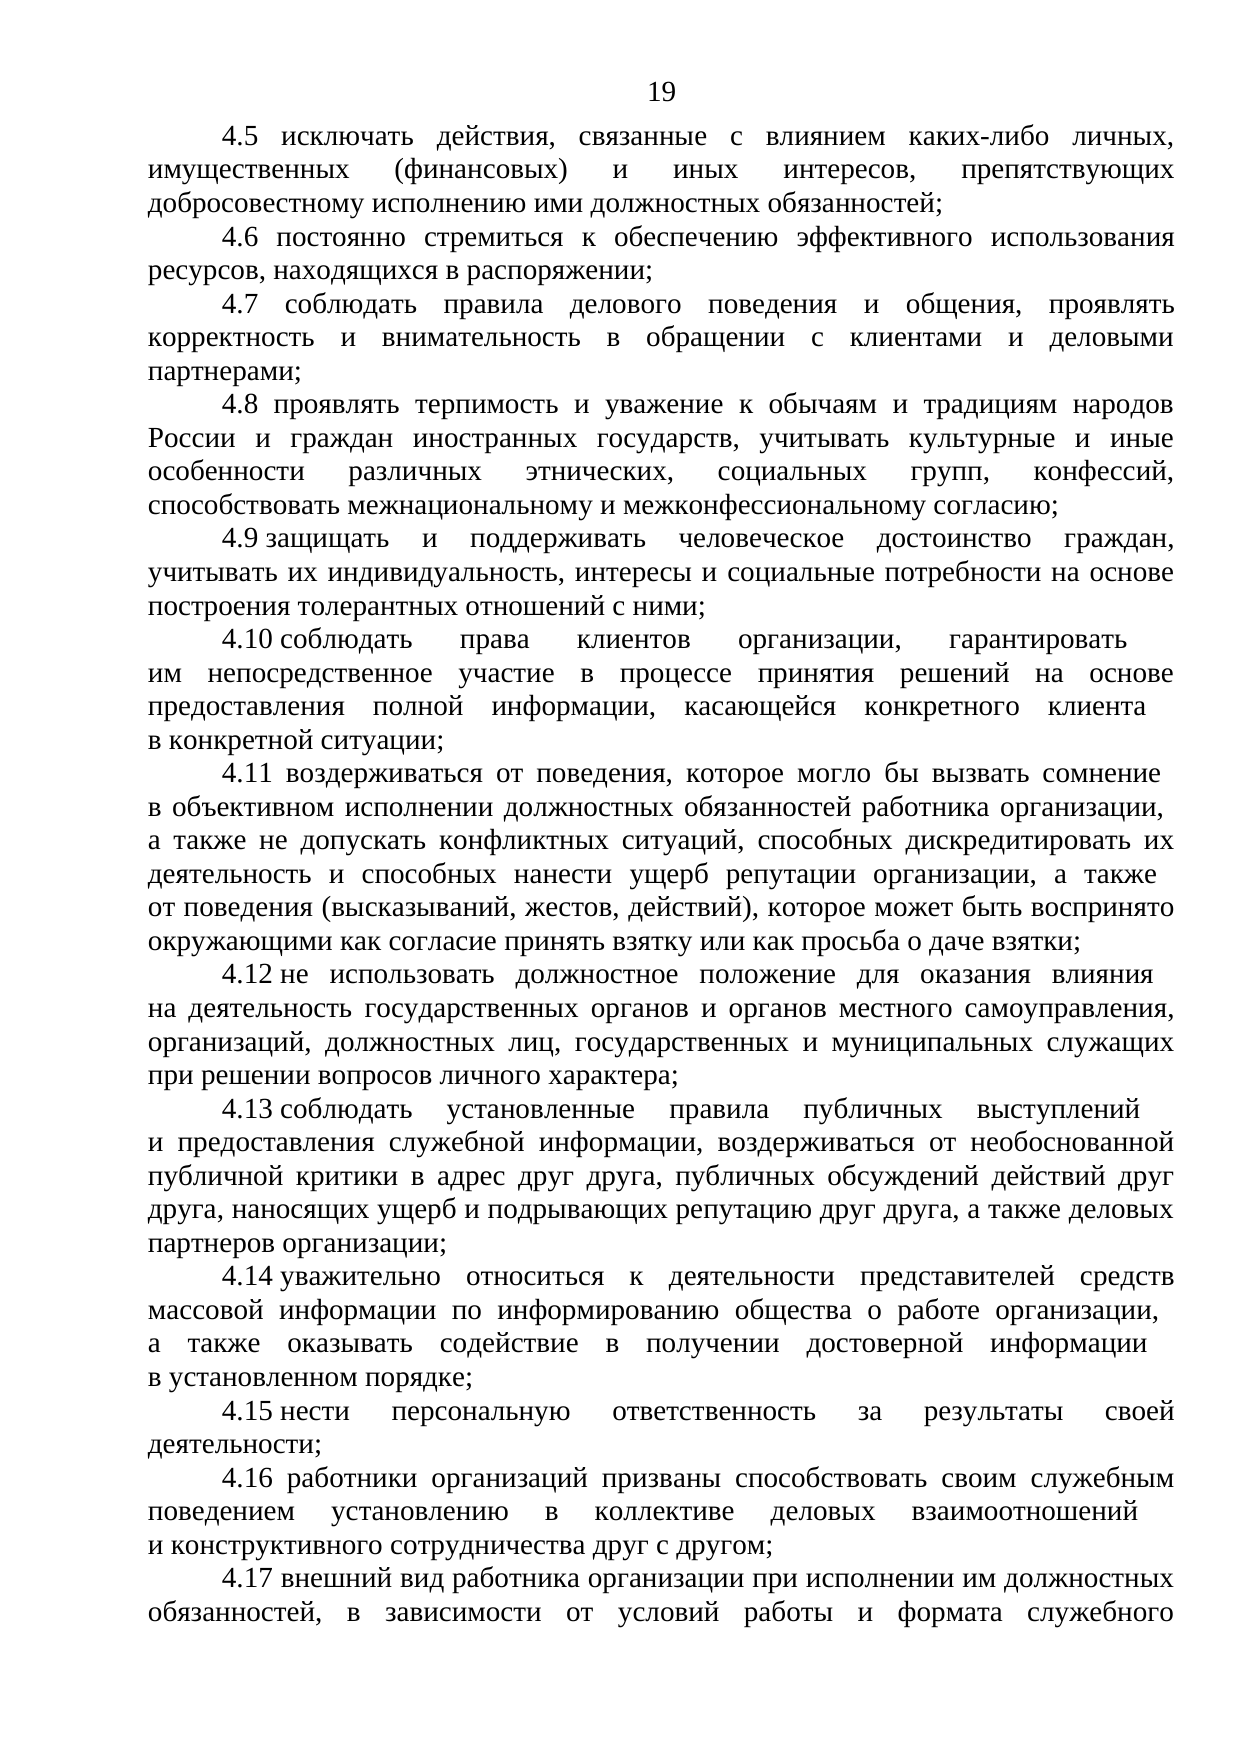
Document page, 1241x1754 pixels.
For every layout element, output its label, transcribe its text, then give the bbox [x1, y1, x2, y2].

text 4.12 не использовать должностное положение для оказания влияния на деятельность государственных органов и органов местного самоуправления, организаций, должностных лиц, государственных и муниципальных служащих при решении вопросов личного характера; [148, 957, 1175, 1091]
text 4.16 работники организаций призваны способствовать своим служебным поведением установлению в коллективе деловых взаимоотношений и конструктивного сотрудничества друг с другом; [148, 1460, 1175, 1560]
text 4.11 воздерживаться от поведения, которое могло бы вызвать сомнение в объективном исполнении должностных обязанностей работника организации, а также не допускать конфликтных ситуаций, способных дискредитировать их деятельность и способных нанести ущерб репутации организации, а также от поведения (высказываний, жестов, действий), которое может быть воспринято окружающими как согласие принять взятку или как просьба о даче взятки; [148, 755, 1175, 957]
text 4.8 проявлять терпимость и уважение к обычаям и традициям народов России и граждан иностранных государств, учитывать культурные и иные особенности различных этнических, социальных групп, конфессий, способствовать межнациональному и межконфессиональному согласию; [148, 386, 1175, 521]
text 4.14 уважительно относиться к деятельности представителей средств массовой информации по информированию общества о работе организации, а также оказывать содействие в получении достоверной информации в установленном порядке; [148, 1258, 1175, 1393]
text 4.7 соблюдать правила делового поведения и общения, проявлять корректность и внимательность в обращении с клиентами и деловыми партнерами; [148, 286, 1175, 386]
text 4.6 постоянно стремиться к обеспечению эффективного использования ресурсов, находящихся в распоряжении; [148, 219, 1175, 286]
text 4.9 защищать и поддерживать человеческое достоинство граждан, учитывать их индивидуальность, интересы и социальные потребности на основе построения толерантных отношений с ними; [148, 521, 1175, 621]
text 4.15 нести персональную ответственность за результаты своей деятельности; [148, 1393, 1175, 1460]
text 4.5 исключать действия, связанные с влиянием каких-либо личных, имущественных (финансовых) и иных интересов, препятствующих добросовестному исполнению ими должностных обязанностей; [148, 118, 1175, 219]
text 4.10 соблюдать права клиентов организации, гарантировать им непосредственное участие в процессе принятия решений на основе предоставления полной информации, касающейся конкретного клиента в конкретной ситуации; [148, 621, 1175, 755]
text 4.13 соблюдать установленные правила публичных выступлений и предоставления служебной информации, воздерживаться от необоснованной публичной критики в адрес друг друга, публичных обсуждений действий друг друга, наносящих ущерб и подрывающих репутацию друг друга, а также деловых партнеров организации; [148, 1091, 1175, 1258]
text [148, 1560, 1175, 1627]
